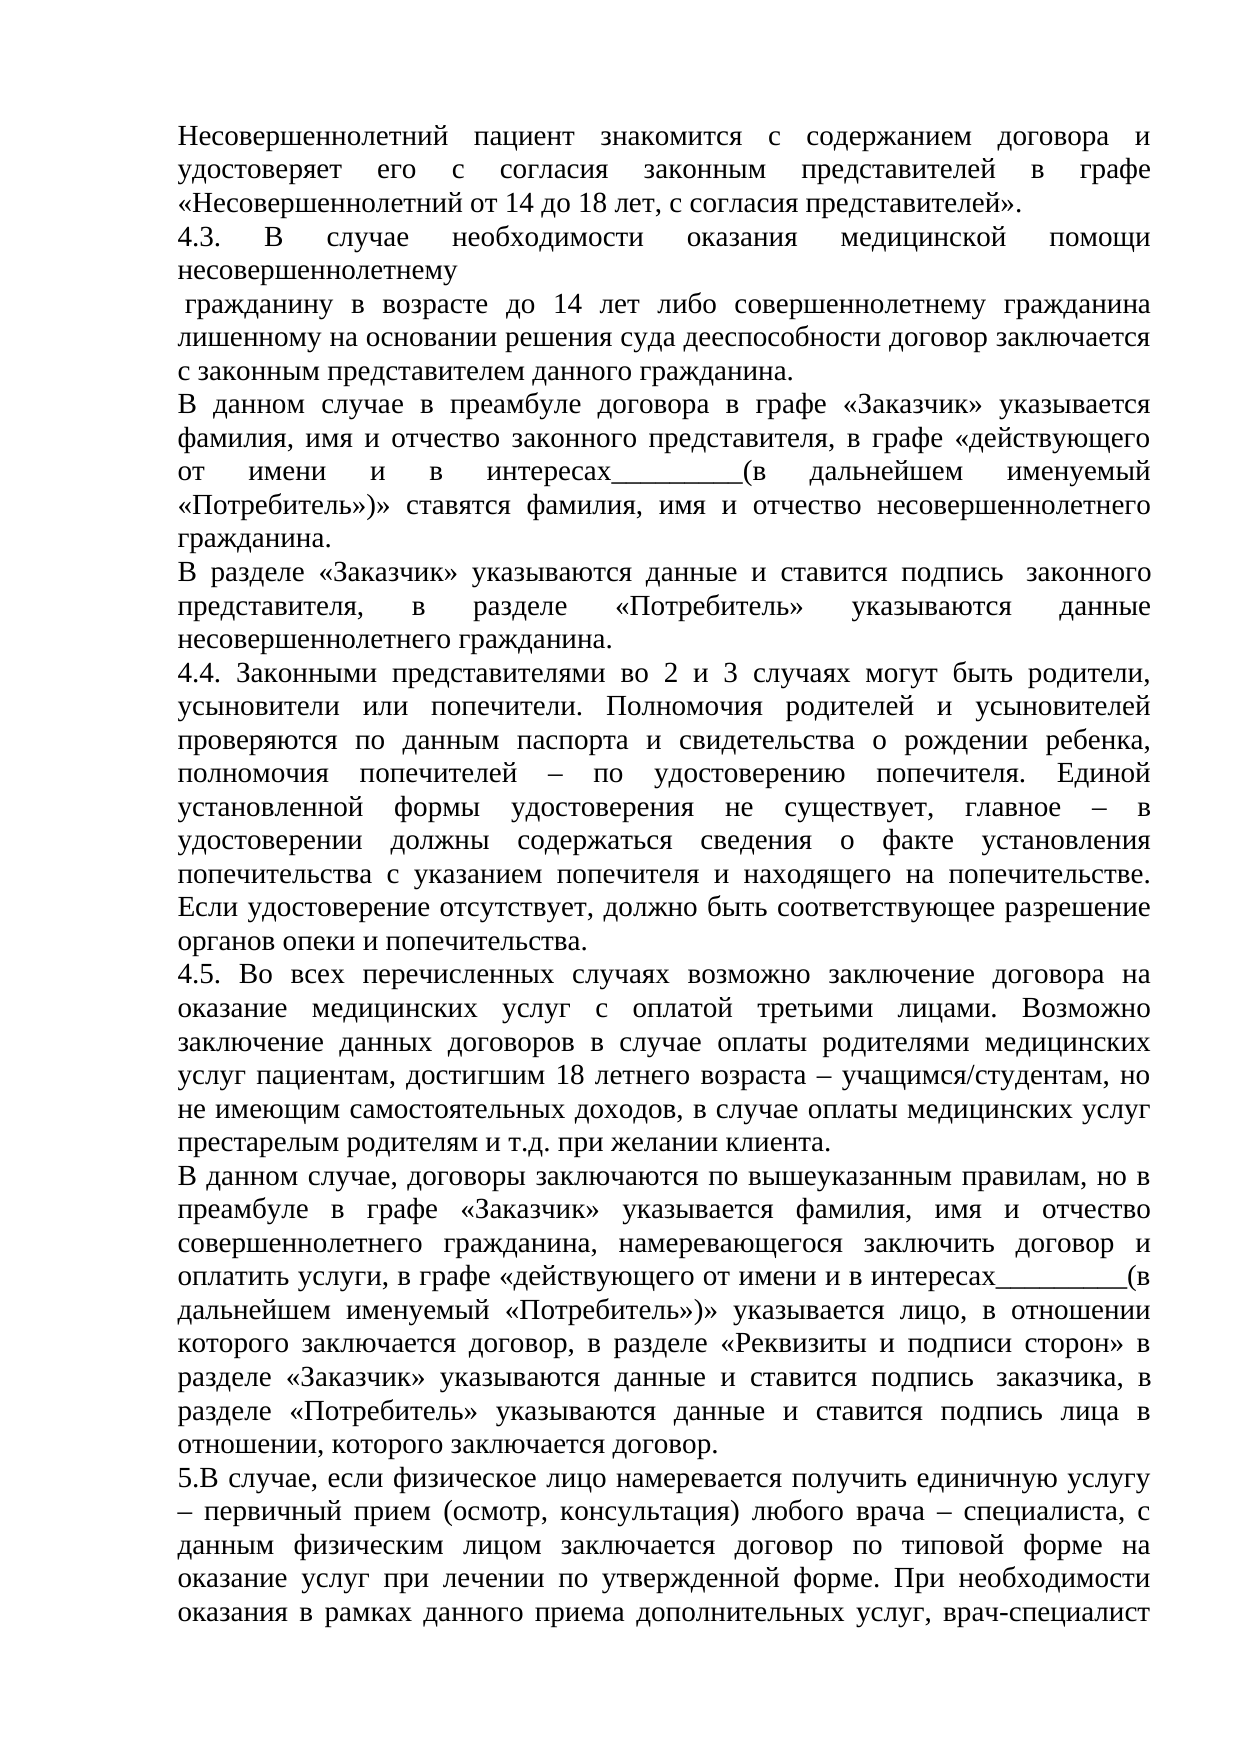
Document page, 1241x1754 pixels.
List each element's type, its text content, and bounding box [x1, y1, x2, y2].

text Несовершеннолетний пациент знакомится с содержанием договора и удостоверяет его с согласия законным представителей в графе «Несовершеннолетний от 14 до 18 лет, с согласия представителей». [177, 118, 1152, 219]
text 4.3. В случае необходимости оказания медицинской помощи несовершеннолетнему [177, 219, 1152, 286]
text 4.4. Законными представителями во 2 и 3 случаях могут быть родители, усыновители или попечители. Полномочия родителей и усыновителей проверяются по данным паспорта и свидетельства о рождении ребенка, полномочия попечителей – по удостоверению попечителя. Единой установленной формы удостоверения не существует, главное – в удостоверении должны содержаться сведения о факте установления попечительства с указанием попечителя и находящего на попечительстве. Если удостоверение отсутствует, должно быть соответствующее разрешение органов опеки и попечительства. [177, 655, 1152, 957]
text 4.5. Во всех перечисленных случаях возможно заключение договора на оказание медицинских услуг с оплатой третьими лицами. Возможно заключение данных договоров в случае оплаты родителями медицинских услуг пациентам, достигшим 18 летнего возраста – учащимся/студентам, но не имеющим самостоятельных доходов, в случае оплаты медицинских услуг престарелым родителям и т.д. при желании клиента. [177, 957, 1152, 1158]
text гражданину в возрасте до 14 лет либо совершеннолетнему гражданина лишенному на основании решения суда дееспособности договор заключается с законным представителем данного гражданина. [177, 286, 1152, 386]
text В разделе «Заказчик» указываются данные и ставится подпись законного представителя, в разделе «Потребитель» указываются данные несовершеннолетнего гражданина. [177, 554, 1152, 655]
text В данном случае, договоры заключаются по вышеуказанным правилам, но в преамбуле в графе «Заказчик» указывается фамилия, имя и отчество совершеннолетнего гражданина, намеревающегося заключить договор и оплатить услуги, в графе «действующего от имени и в интересах_________(в дальнейшем именуемый «Потребитель»)» указывается лицо, в отношении которого заключается договор, в разделе «Реквизиты и подписи сторон» в разделе «Заказчик» указываются данные и ставится подпись заказчика, в разделе «Потребитель» указываются данные и ставится подпись лица в отношении, которого заключается договор. [177, 1158, 1152, 1460]
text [177, 1460, 1152, 1627]
